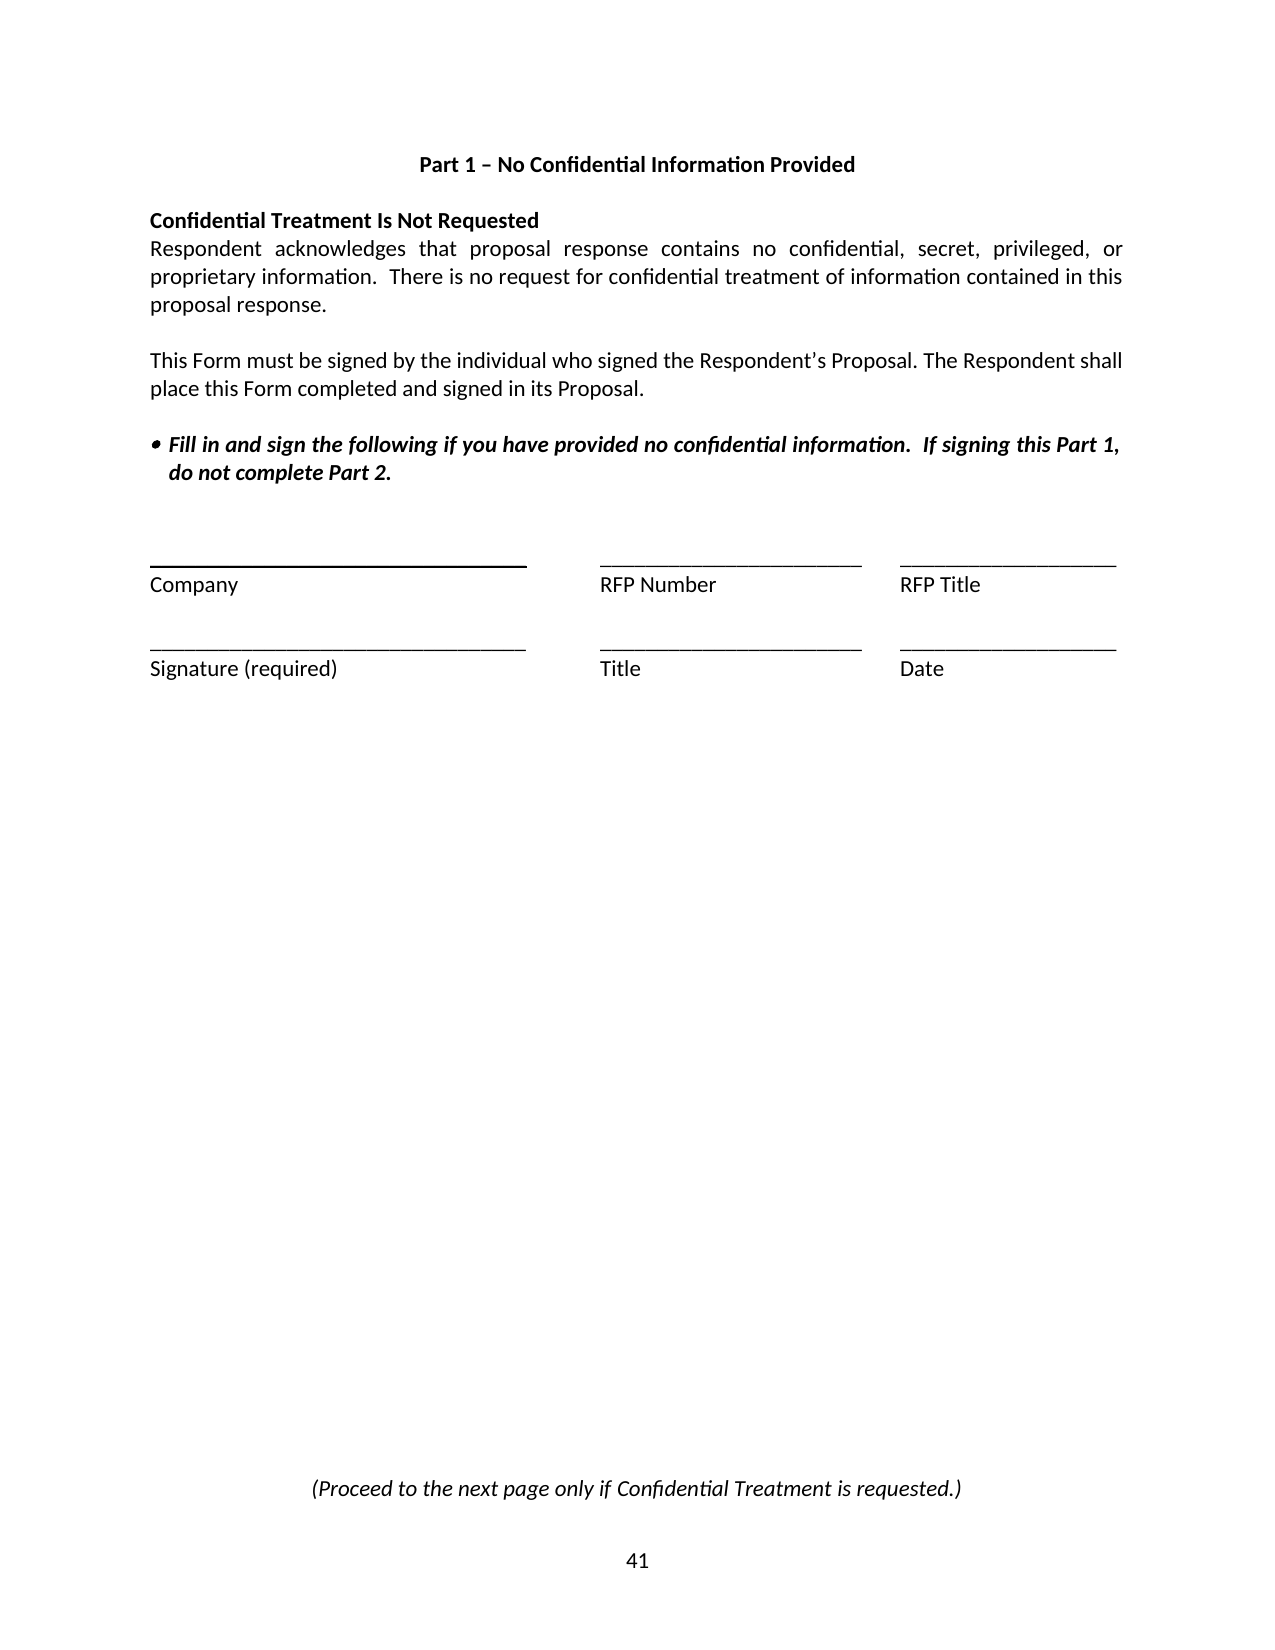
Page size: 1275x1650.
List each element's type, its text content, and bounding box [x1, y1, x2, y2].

list Fill in and sign the following if you have provided no confidential information. If signing this Part 1, do not complete Part 2. [150, 430, 1125, 486]
text _________________________________ _______________________ ___________________ [150, 542, 1125, 570]
text (Proceed to the next page only if Confidential Treatment is requested.) [150, 1474, 1125, 1503]
text Signature (required) Title Date [150, 654, 1125, 682]
text This Form must be signed by the individual who signed the Respondent’s Proposal. The Respondent shall place this Form completed and signed in its Proposal. [150, 346, 1125, 402]
text Respondent acknowledges that proposal response contains no confidential, secret, privileged, or proprietary information. There is no request for confidential treatment of information contained in this proposal response. [150, 234, 1125, 318]
text Company RFP Number RFP Title [150, 570, 1125, 598]
text _________________________________ _______________________ ___________________ [150, 626, 1125, 654]
text Confidential Treatment Is Not Requested [150, 206, 1125, 234]
text Part 1 – No Confidential Information Provided [150, 150, 1125, 178]
